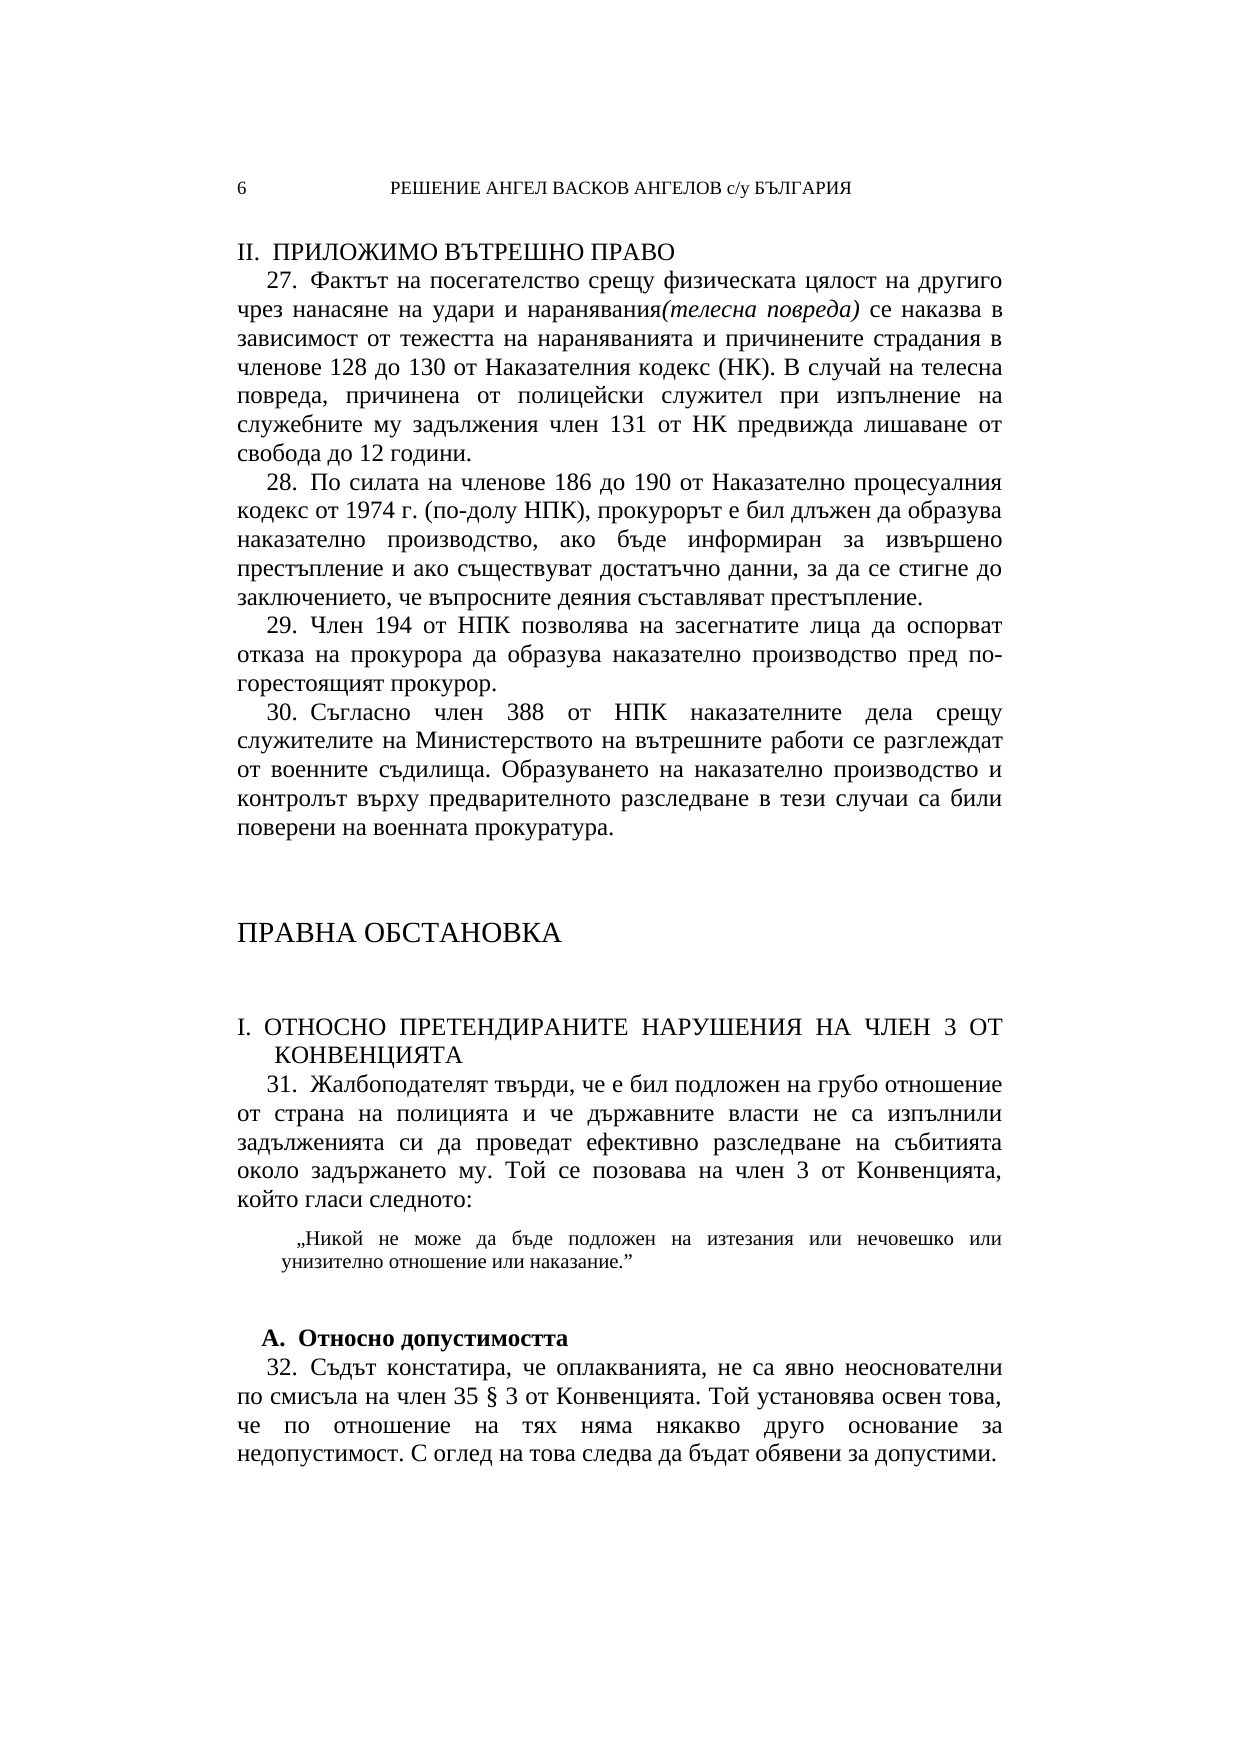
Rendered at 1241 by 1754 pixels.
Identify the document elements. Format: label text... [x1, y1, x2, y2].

text 32. Съдът констатира, че оплакванията, не са явно неоснователни по смисъла на член 35 § 3 от Конвенцията. Той установява освен това, че по отношение на тях няма някакво друго основание за недопустимост. С оглед на това следва да бъдат обявени за допустими. [237, 1352, 1003, 1467]
text 27. Фактът на посегателство срещу физическата цялост на другиго чрез нанасяне на удари и наранявания(телесна повреда) се наказва в зависимост от тежестта на нараняванията и причинените страдания в членове 128 до 130 от Наказателния кодекс (НК). В случай на телесна повреда, причинена от полицейски служител при изпълнение на служебните му задължения член 131 от НК предвижда лишаване от свобода до 12 години. [237, 266, 1003, 467]
text 28. По силата на членове 186 до 190 от Наказателно процесуалния кодекс от 1974 г. (по-долу НПК), прокурорът е бил длъжен да образува наказателно производство, ако бъде информиран за извършено престъпление и ако съществуват достатъчно данни, за да се стигне до заключението, че въпросните деяния съставляват престъпление. [237, 467, 1003, 611]
text 31. Жалбоподателят твърди, че е бил подложен на грубо отношение от страна на полицията и че държавните власти не са изпълнили задълженията си да проведат ефективно разследване на събитията около задържането му. Той се позовава на член 3 от Конвенцията, който гласи следното: [237, 1069, 1003, 1213]
text ПРАВНА ОБСТАНОВКА [237, 916, 1003, 949]
text 30. Съгласно член 388 от НПК наказателните дела срещу служителите на Министерството на вътрешните работи се разглеждат от военните съдилища. Образуването на наказателно производство и контролът върху предварителното разследване в тези случаи са били поверени на военната прокуратура. [237, 697, 1003, 841]
text 29. Член 194 от НПК позволява на засегнатите лица да оспорват отказа на прокурора да образува наказателно производство пред по-горестоящият прокурор. [237, 611, 1003, 697]
text I. ОТНОСНО ПРЕТЕНДИРАНИТЕ НАРУШЕНИЯ НА ЧЛЕН 3 ОТ КОНВЕНЦИЯТА [237, 1012, 1003, 1069]
text „Никой не може да бъде подложен на изтезания или нечовешко или унизително отношение или наказание.” [281, 1225, 1003, 1273]
text A. Относно допустимостта [261, 1323, 1003, 1352]
text II. ПРИЛОЖИМО ВЪТРЕШНО ПРАВО [237, 237, 1003, 266]
